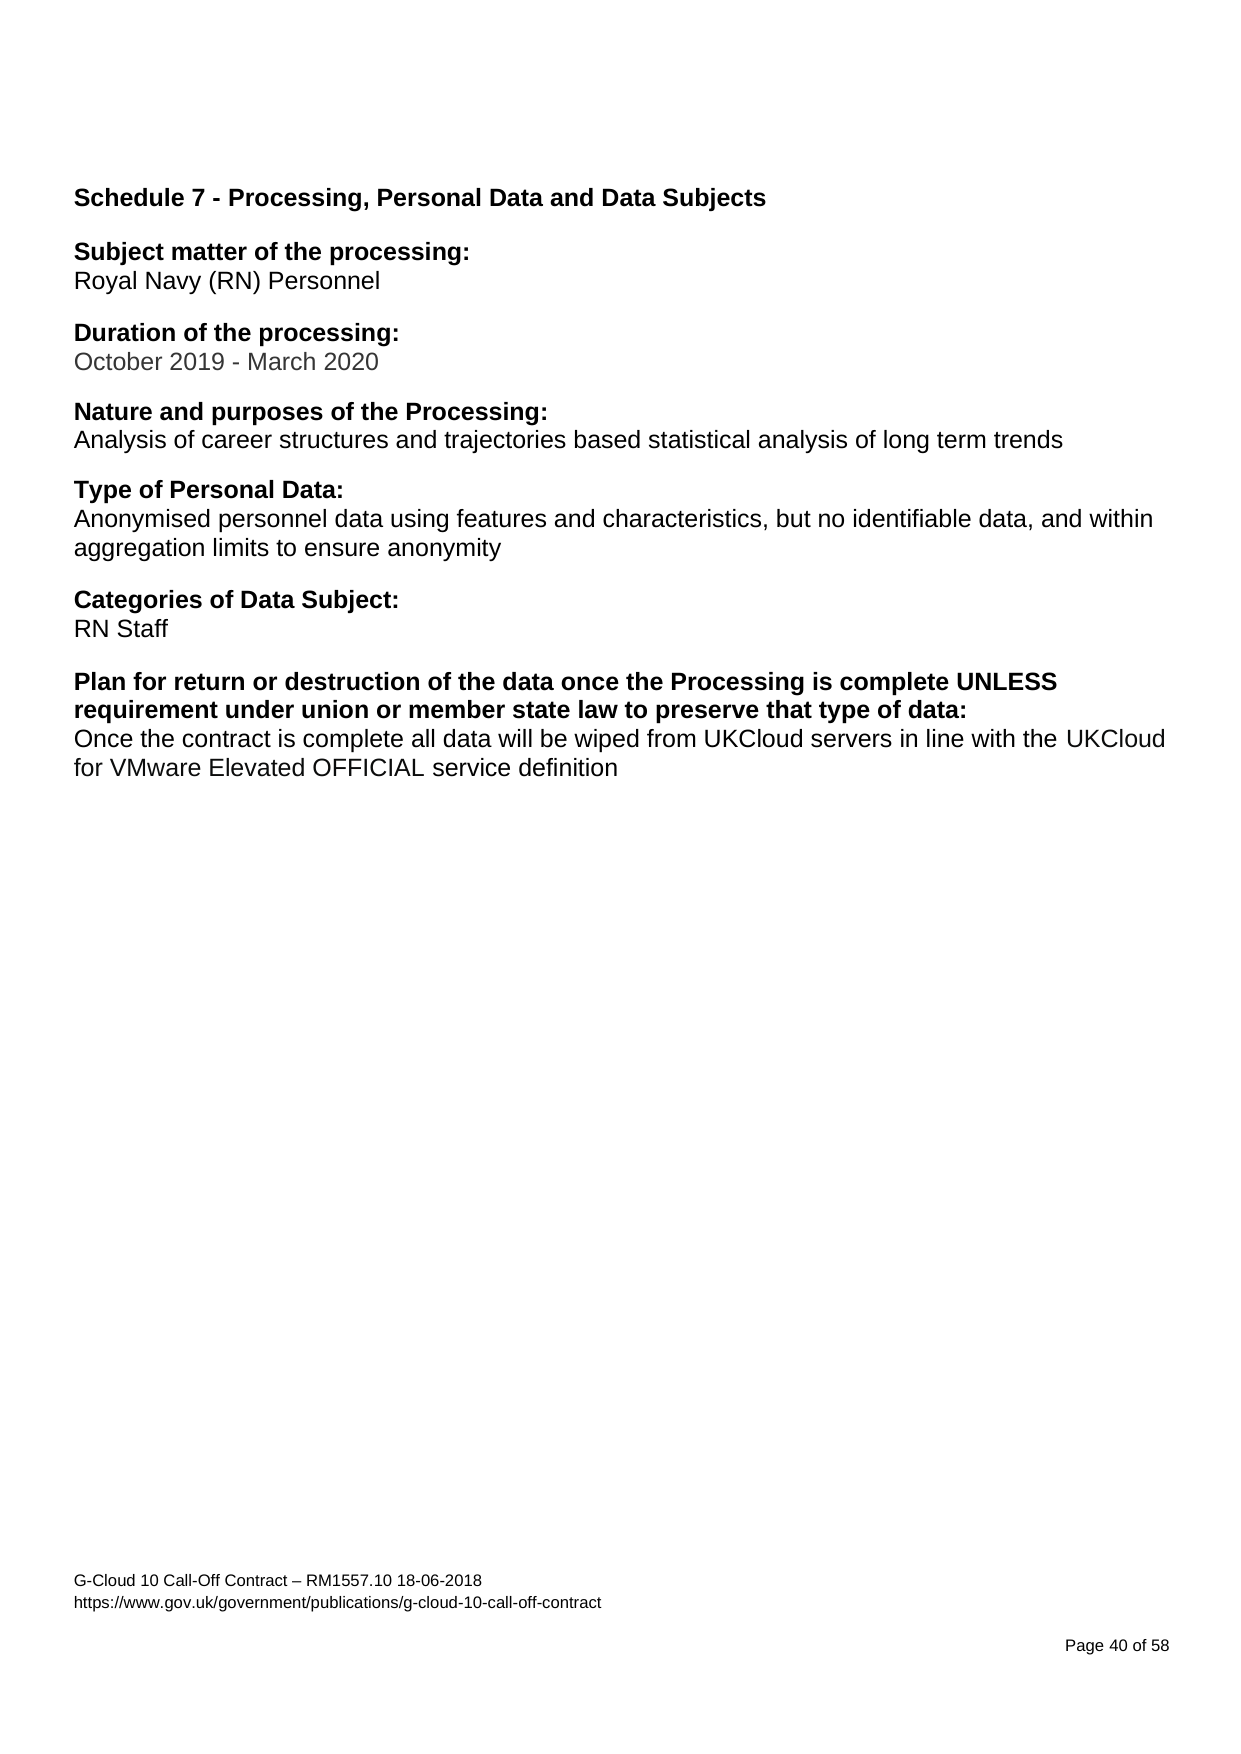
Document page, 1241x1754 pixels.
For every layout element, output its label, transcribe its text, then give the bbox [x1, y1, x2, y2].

subtitle Schedule 7 - Processing, Personal Data and Data Subjects [73, 154, 1182, 212]
text Anonymised personnel data using features and characteristics, but no identifiable data, and within aggregation limits to ensure anonymity [73, 504, 1182, 585]
text Categories of Data Subject: [73, 585, 1182, 614]
text Subject matter of the processing: [73, 237, 1182, 266]
text RN Staff [73, 614, 1182, 667]
text Nature and purposes of the Processing: Analysis of career structures and trajectories based statistical analysis of long term trends [73, 397, 1182, 454]
text Type of Personal Data: [73, 475, 1182, 504]
text Royal Navy (RN) Personnel [73, 266, 1182, 318]
text Plan for return or destruction of the data once the Processing is complete UNLESS requirement under union or member state law to preserve that type of data: Once the contract is complete all data will be wiped from UKCloud servers in line with the UKCloud for VMware Elevated OFFICIAL service definition [73, 667, 1182, 782]
text Duration of the processing: October 2019 - March 2020 [73, 318, 1182, 376]
